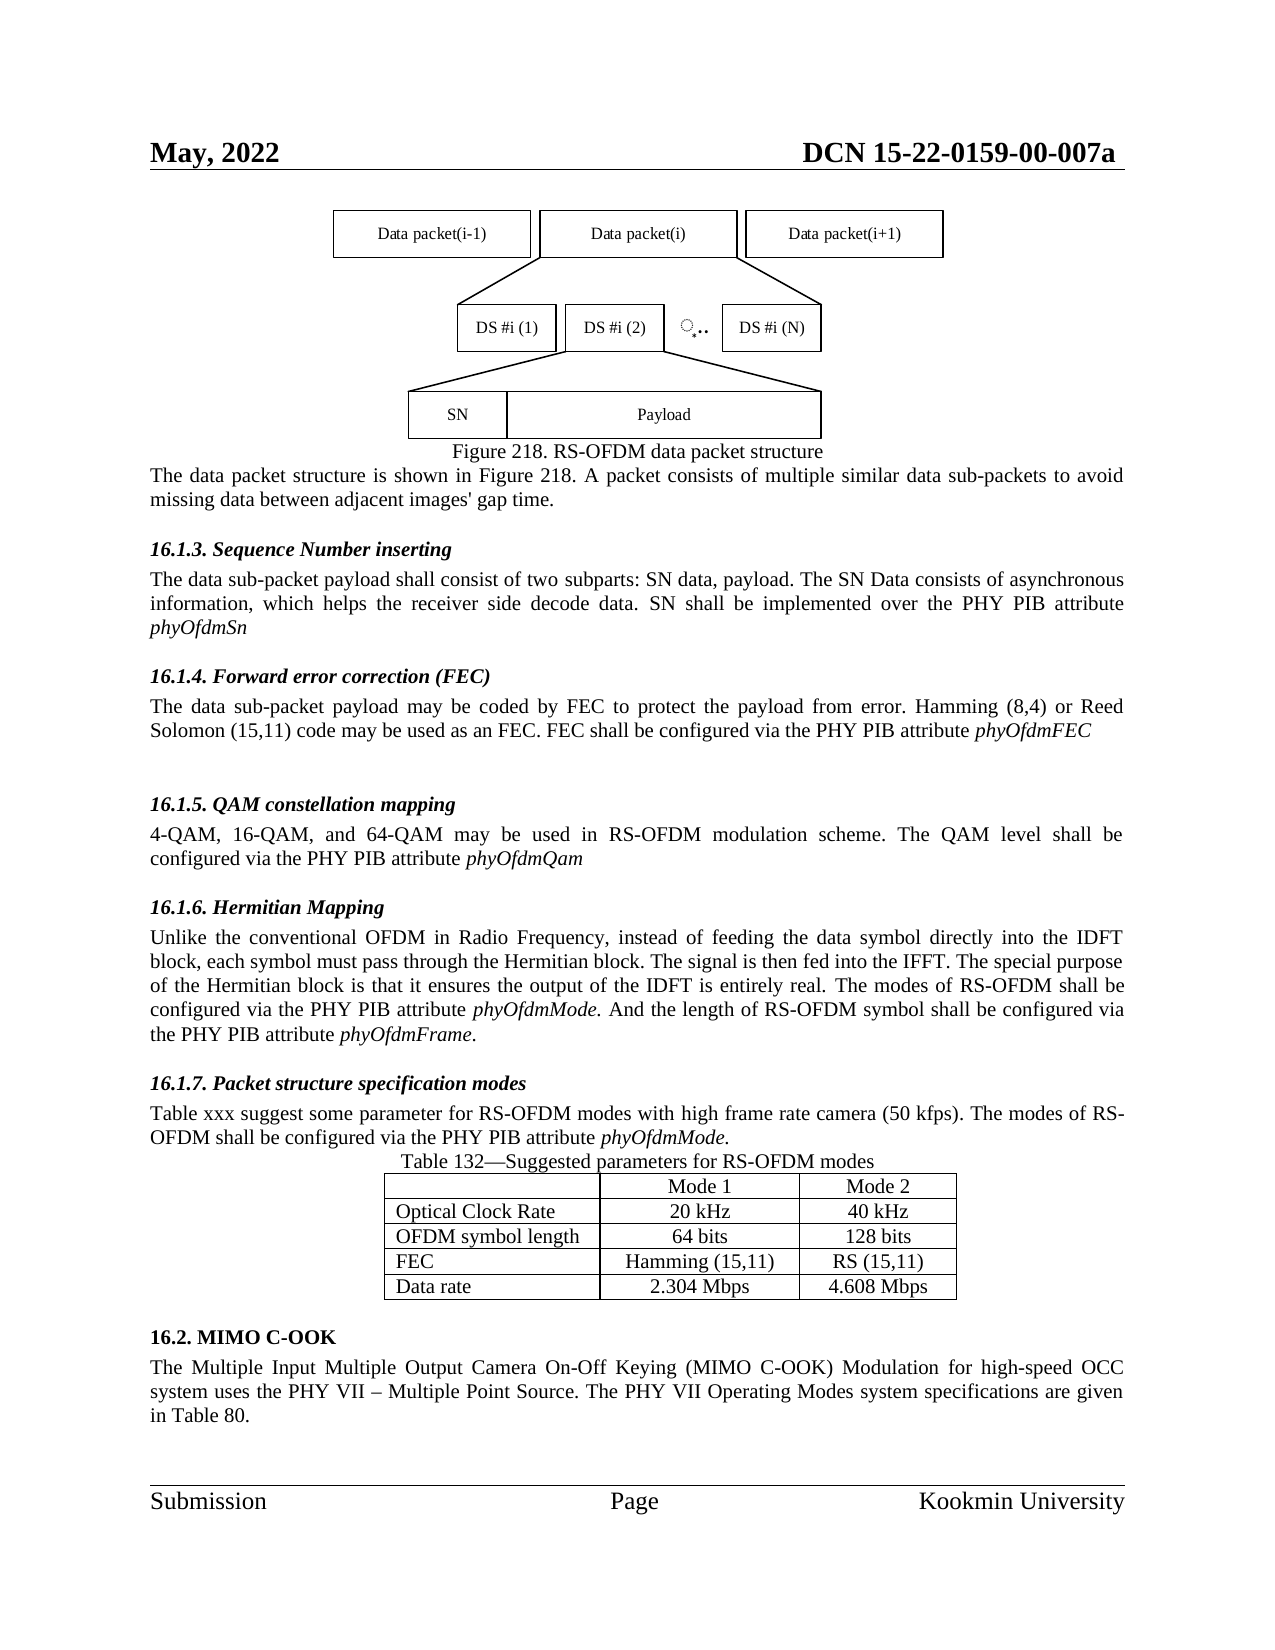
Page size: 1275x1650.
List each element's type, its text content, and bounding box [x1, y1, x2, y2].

text Table 132—Suggested parameters for RS-OFDM modes [150, 1149, 1125, 1173]
table_cell 40 kHz [800, 1199, 956, 1223]
table_cell Optical Clock Rate [385, 1199, 599, 1223]
table_header [385, 1174, 599, 1198]
text Table xxx suggest some parameter for RS-OFDM modes with high frame rate camera (50 kfps). The modes of RS-OFDM shall be configured via the PHY PIB attribute phyOfdmMode. [150, 1101, 1125, 1149]
subtitle 16.1.5. QAM constellation mapping [150, 791, 1125, 816]
table_cell 2.304 Mbps [601, 1275, 799, 1298]
subtitle 16.1.6. Hermitian Mapping [150, 895, 1125, 919]
table_header Mode 2 [800, 1174, 956, 1198]
table_cell 20 kHz [601, 1199, 799, 1223]
table_cell 64 bits [601, 1224, 799, 1248]
table_cell Data rate [385, 1275, 599, 1298]
subtitle 16.1.7. Packet structure specification modes [150, 1071, 1125, 1094]
subtitle 16.1.3. Sequence Number inserting [150, 536, 1125, 561]
table_cell OFDM symbol length [385, 1224, 599, 1248]
table_cell FEC [385, 1249, 599, 1273]
table_cell 4.608 Mbps [800, 1275, 956, 1298]
table_cell Hamming (15,11) [601, 1249, 799, 1273]
subtitle 16.2. MIMO C-OOK [150, 1324, 1125, 1349]
text The data packet structure is shown in Figure 218. A packet consists of multiple similar data sub-packets to avoid missing data between adjacent images' gap time. [150, 463, 1125, 511]
text The data sub-packet payload may be coded by FEC to protect the payload from error. Hamming (8,4) or Reed Solomon (15,11) code may be used as an FEC. FEC shall be configured via the PHY PIB attribute phyOfdmFEC [150, 694, 1125, 742]
text Unlike the conventional OFDM in Radio Frequency, instead of feeding the data symbol directly into the IDFT block, each symbol must pass through the Hermitian block. The signal is then fed into the IFFT. The special purpose of the Hermitian block is that it ensures the output of the IDFT is entirely real. The modes of RS-OFDM shall be configured via the PHY PIB attribute phyOfdmMode. And the length of RS-OFDM symbol shall be configured via the PHY PIB attribute phyOfdmFrame. [150, 925, 1125, 1046]
text 4-QAM, 16-QAM, and 64-QAM may be used in RS-OFDM modulation scheme. The QAM level shall be configured via the PHY PIB attribute phyOfdmQam [150, 822, 1125, 870]
table_header Mode 1 [601, 1174, 799, 1198]
table_cell 128 bits [800, 1224, 956, 1248]
table_cell RS (15,11) [800, 1249, 956, 1273]
text Figure 218. RS-OFDM data packet structure [150, 439, 1125, 463]
subtitle 16.1.4. Forward error correction (FEC) [150, 664, 1125, 688]
text The data sub-packet payload shall consist of two subparts: SN data, payload. The SN Data consists of asynchronous information, which helps the receiver side decode data. SN shall be implemented over the PHY PIB attribute phyOfdmSn [150, 567, 1125, 639]
text The Multiple Input Multiple Output Camera On-Off Keying (MIMO C-OOK) Modulation for high-speed OCC system uses the PHY VII – Multiple Point Source. The PHY VII Operating Modes system specifications are given in Table 80. [150, 1355, 1125, 1427]
